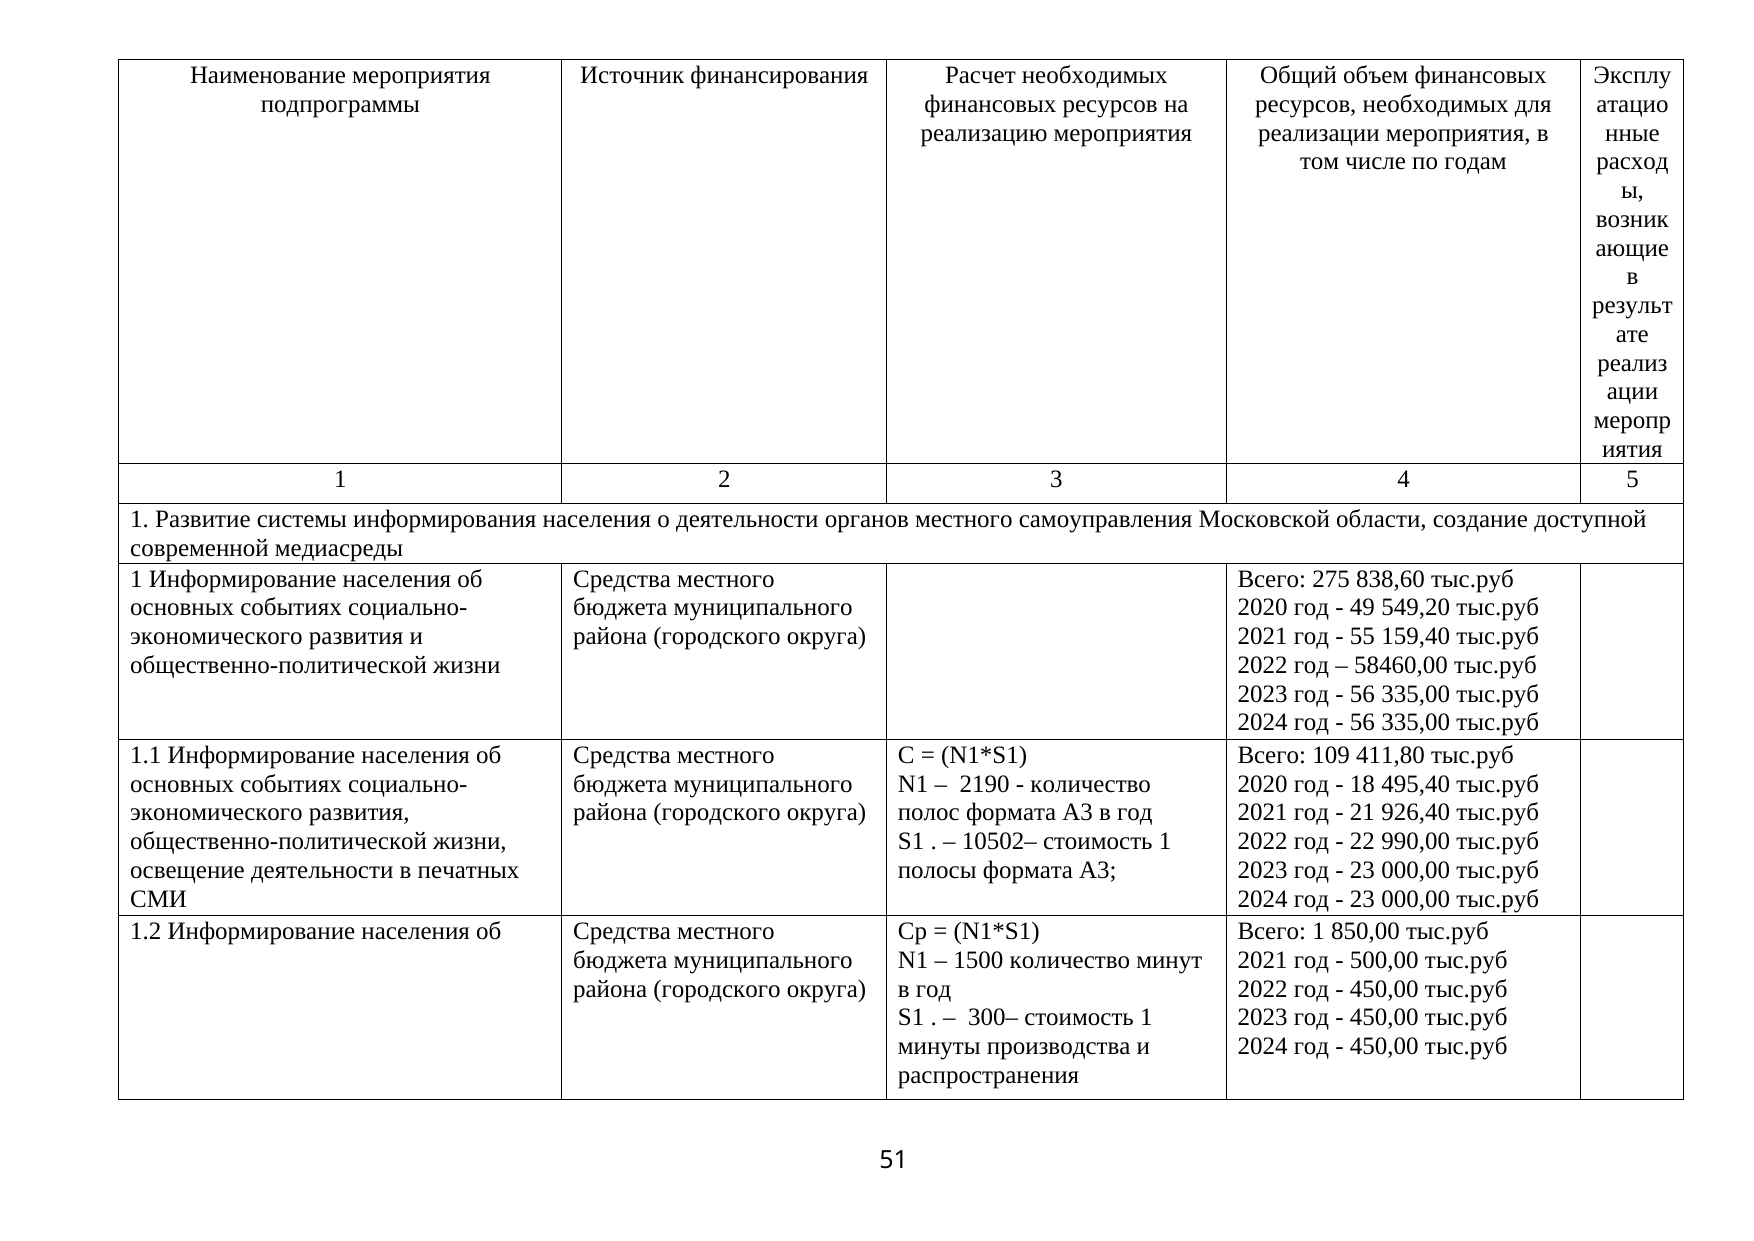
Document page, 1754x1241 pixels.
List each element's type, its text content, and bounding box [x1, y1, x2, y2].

table_cell 1.2 Информирование населения об основных событиях социально-экономического развития, общественно-политической жизни, освещение деятельности путем изготовления и распространения (вещания) радиопрограммы [119, 916, 561, 1099]
table_cell Всего: 1 850,00 тыс.руб 2021 год - 500,00 тыс.руб 2022 год - 450,00 тыс.руб 2023 год - 450,00 тыс.руб 2024 год - 450,00 тыс.руб [1227, 916, 1580, 1099]
table_cell 3 [887, 464, 1226, 503]
table_cell Средства местного бюджета муниципального района (городского округа) [562, 740, 886, 915]
table_header Эксплуатационные расходы, возникающие в результате реализации мероприятия [1581, 60, 1683, 463]
table_cell [1581, 564, 1683, 739]
table_cell 2 [562, 464, 886, 503]
table_cell 5 [1581, 464, 1683, 503]
table_cell Средства местного бюджета муниципального района (городского округа) [562, 564, 886, 739]
table_cell Всего: 109 411,80 тыс.руб 2020 год - 18 495,40 тыс.руб 2021 год - 21 926,40 тыс.руб 2022 год - 22 990,00 тыс.руб 2023 год - 23 000,00 тыс.руб 2024 год - 23 000,00 тыс.руб [1227, 740, 1580, 915]
table_cell C = (N1*S1) N1 – 2190 - количество полос формата А3 в год S1 . – 10502– стоимость 1 полосы формата А3; [887, 740, 1226, 915]
table_header Наименование мероприятия подпрограммы [119, 60, 561, 463]
table_cell 1 [119, 464, 561, 503]
table_header Источник финансирования [562, 60, 886, 463]
table_header Расчет необходимых финансовых ресурсов на реализацию мероприятия [887, 60, 1226, 463]
table_header Общий объем финансовых ресурсов, необходимых для реализации мероприятия, в том числе по годам [1227, 60, 1580, 463]
table_cell 1.1 Информирование населения об основных событиях социально-экономического развития, общественно-политической жизни, освещение деятельности в печатных СМИ [119, 740, 561, 915]
table_cell [1581, 916, 1683, 1099]
table_cell [1581, 740, 1683, 915]
table_cell Cр = (N1*S1) N1 – 1500 количество минут в год S1 . – 300– стоимость 1 минуты производства и распространения радиопередач; [887, 916, 1226, 1099]
table_cell 1. Развитие системы информирования населения о деятельности органов местного самоуправления Московской области, создание доступной современной медиасреды [119, 504, 1683, 563]
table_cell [562, 916, 886, 1099]
table_cell 4 [1227, 464, 1580, 503]
table_cell [887, 564, 1226, 739]
table_cell 1 Информирование населения об основных событиях социально-экономического развития и общественно-политической жизни [119, 564, 561, 739]
table_cell Всего: 275 838,60 тыс.руб 2020 год - 49 549,20 тыс.руб 2021 год - 55 159,40 тыс.руб 2022 год – 58460,00 тыс.руб 2023 год - 56 335,00 тыс.руб 2024 год - 56 335,00 тыс.руб [1227, 564, 1580, 739]
